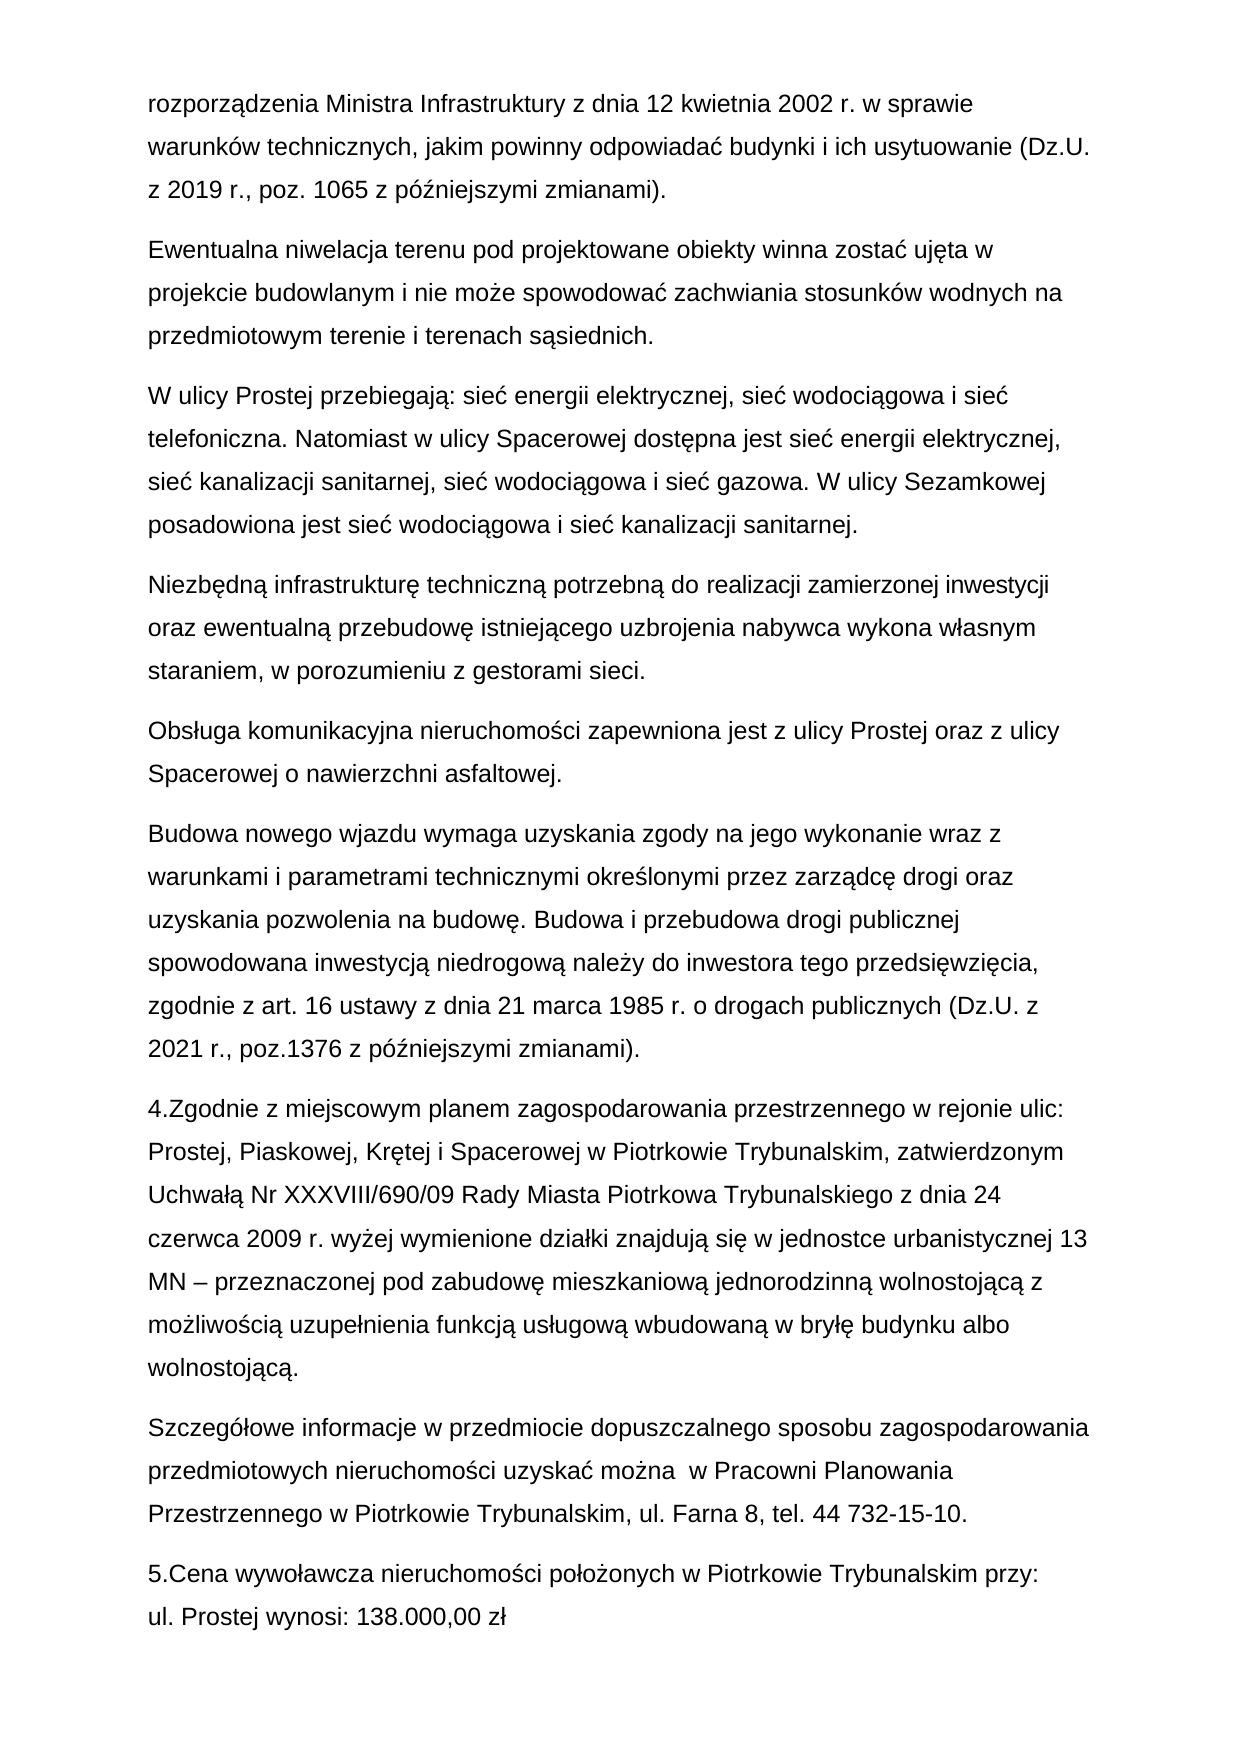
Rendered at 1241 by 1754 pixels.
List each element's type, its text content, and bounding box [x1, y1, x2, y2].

text 5.Cena wywoławcza nieruchomości położonych w Piotrkowie Trybunalskim przy: [148, 1559, 1092, 1588]
text W ulicy Prostej przebiegają: sieć energii elektrycznej, sieć wodociągowa i sieć telefoniczna. Natomiast w ulicy Spacerowej dostępna jest sieć energii elektrycznej, sieć kanalizacji sanitarnej, sieć wodociągowa i sieć gazowa. W ulicy Sezamkowej posadowiona jest sieć wodociągowa i sieć kanalizacji sanitarnej. [148, 381, 1092, 539]
text Niezbędną infrastrukturę techniczną potrzebną do realizacji zamierzonej inwestycji oraz ewentualną przebudowę istniejącego uzbrojenia nabywca wykona własnym staraniem, w porozumieniu z gestorami sieci. [148, 570, 1092, 685]
text Budowa nowego wjazdu wymaga uzyskania zgody na jego wykonanie wraz z warunkami i parametrami technicznymi określonymi przez zarządcę drogi oraz uzyskania pozwolenia na budowę. Budowa i przebudowa drogi publicznej spowodowana inwestycją niedrogową należy do inwestora tego przedsięwzięcia, zgodnie z art. 16 ustawy z dnia 21 marca 1985 r. o drogach publicznych (Dz.U. z 2021 r., poz.1376 z późniejszymi zmianami). [148, 819, 1092, 1063]
text Obsługa komunikacyjna nieruchomości zapewniona jest z ulicy Prostej oraz z ulicy Spacerowej o nawierzchni asfaltowej. [148, 716, 1092, 788]
text 4.Zgodnie z miejscowym planem zagospodarowania przestrzennego w rejonie ulic: Prostej, Piaskowej, Krętej i Spacerowej w Piotrkowie Trybunalskim, zatwierdzonym Uchwałą Nr XXXVIII/690/09 Rady Miasta Piotrkowa Trybunalskiego z dnia 24 czerwca 2009 r. wyżej wymienione działki znajdują się w jednostce urbanistycznej 13 MN – przeznaczonej pod zabudowę mieszkaniową jednorodzinną wolnostojącą z możliwością uzupełnienia funkcją usługową wbudowaną w bryłę budynku albo wolnostojącą. [148, 1094, 1092, 1382]
text ul. Prostej wynosi: 138.000,00 zł [148, 1602, 1092, 1631]
text Ewentualna niwelacja terenu pod projektowane obiekty winna zostać ujęta w projekcie budowlanym i nie może spowodować zachwiania stosunków wodnych na przedmiotowym terenie i terenach sąsiednich. [148, 235, 1092, 350]
text Szczegółowe informacje w przedmiocie dopuszczalnego sposobu zagospodarowania przedmiotowych nieruchomości uzyskać można w Pracowni Planowania Przestrzennego w Piotrkowie Trybunalskim, ul. Farna 8, tel. 44 732-15-10. [148, 1413, 1092, 1528]
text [148, 89, 1092, 204]
